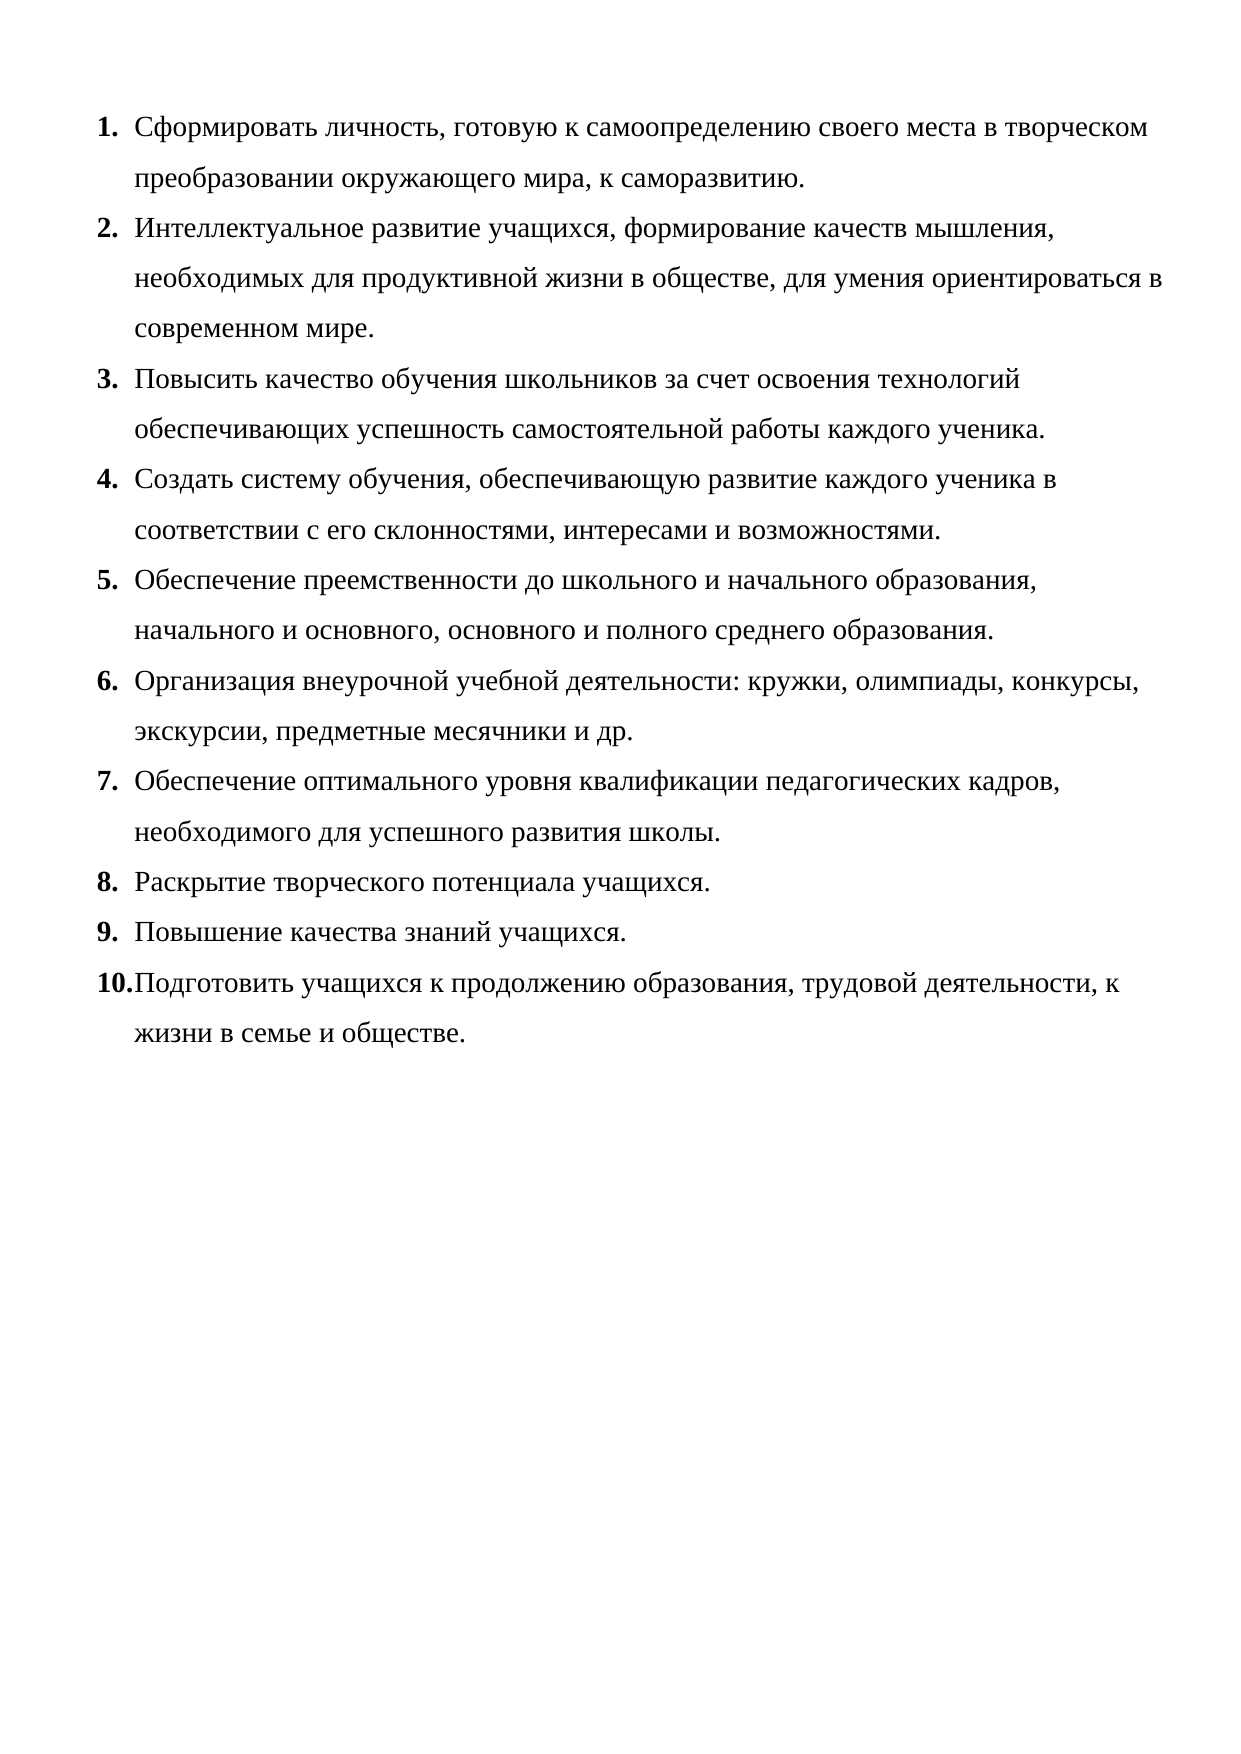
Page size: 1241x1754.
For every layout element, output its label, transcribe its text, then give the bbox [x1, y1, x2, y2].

list Повышение качества знаний учащихся. [97, 914, 1181, 948]
list Обеспечение оптимального уровня квалификации педагогических кадров, необходимого для успешного развития школы. [97, 763, 1181, 847]
list Обеспечение преемственности до школьного и начального образования, начального и основного, основного и полного среднего образования. [97, 562, 1181, 646]
list Сформировать личность, готовую к самоопределению своего места в творческом преобразовании окружающего мира, к саморазвитию. [97, 109, 1181, 193]
list Создать систему обучения, обеспечивающую развитие каждого ученика в соответствии с его склонностями, интересами и возможностями. [97, 462, 1181, 545]
list Организация внеурочной учебной деятельности: кружки, олимпиады, конкурсы, экскурсии, предметные месячники и др. [97, 663, 1181, 747]
list Подготовить учащихся к продолжению образования, трудовой деятельности, к жизни в семье и обществе. [97, 965, 1181, 1048]
list Повысить качество обучения школьников за счет освоения технологий обеспечивающих успешность самостоятельной работы каждого ученика. [97, 361, 1181, 445]
list Интеллектуальное развитие учащихся, формирование качеств мышления, необходимых для продуктивной жизни в обществе, для умения ориентироваться в современном мире. [97, 210, 1181, 344]
list Раскрытие творческого потенциала учащихся. [97, 864, 1181, 898]
